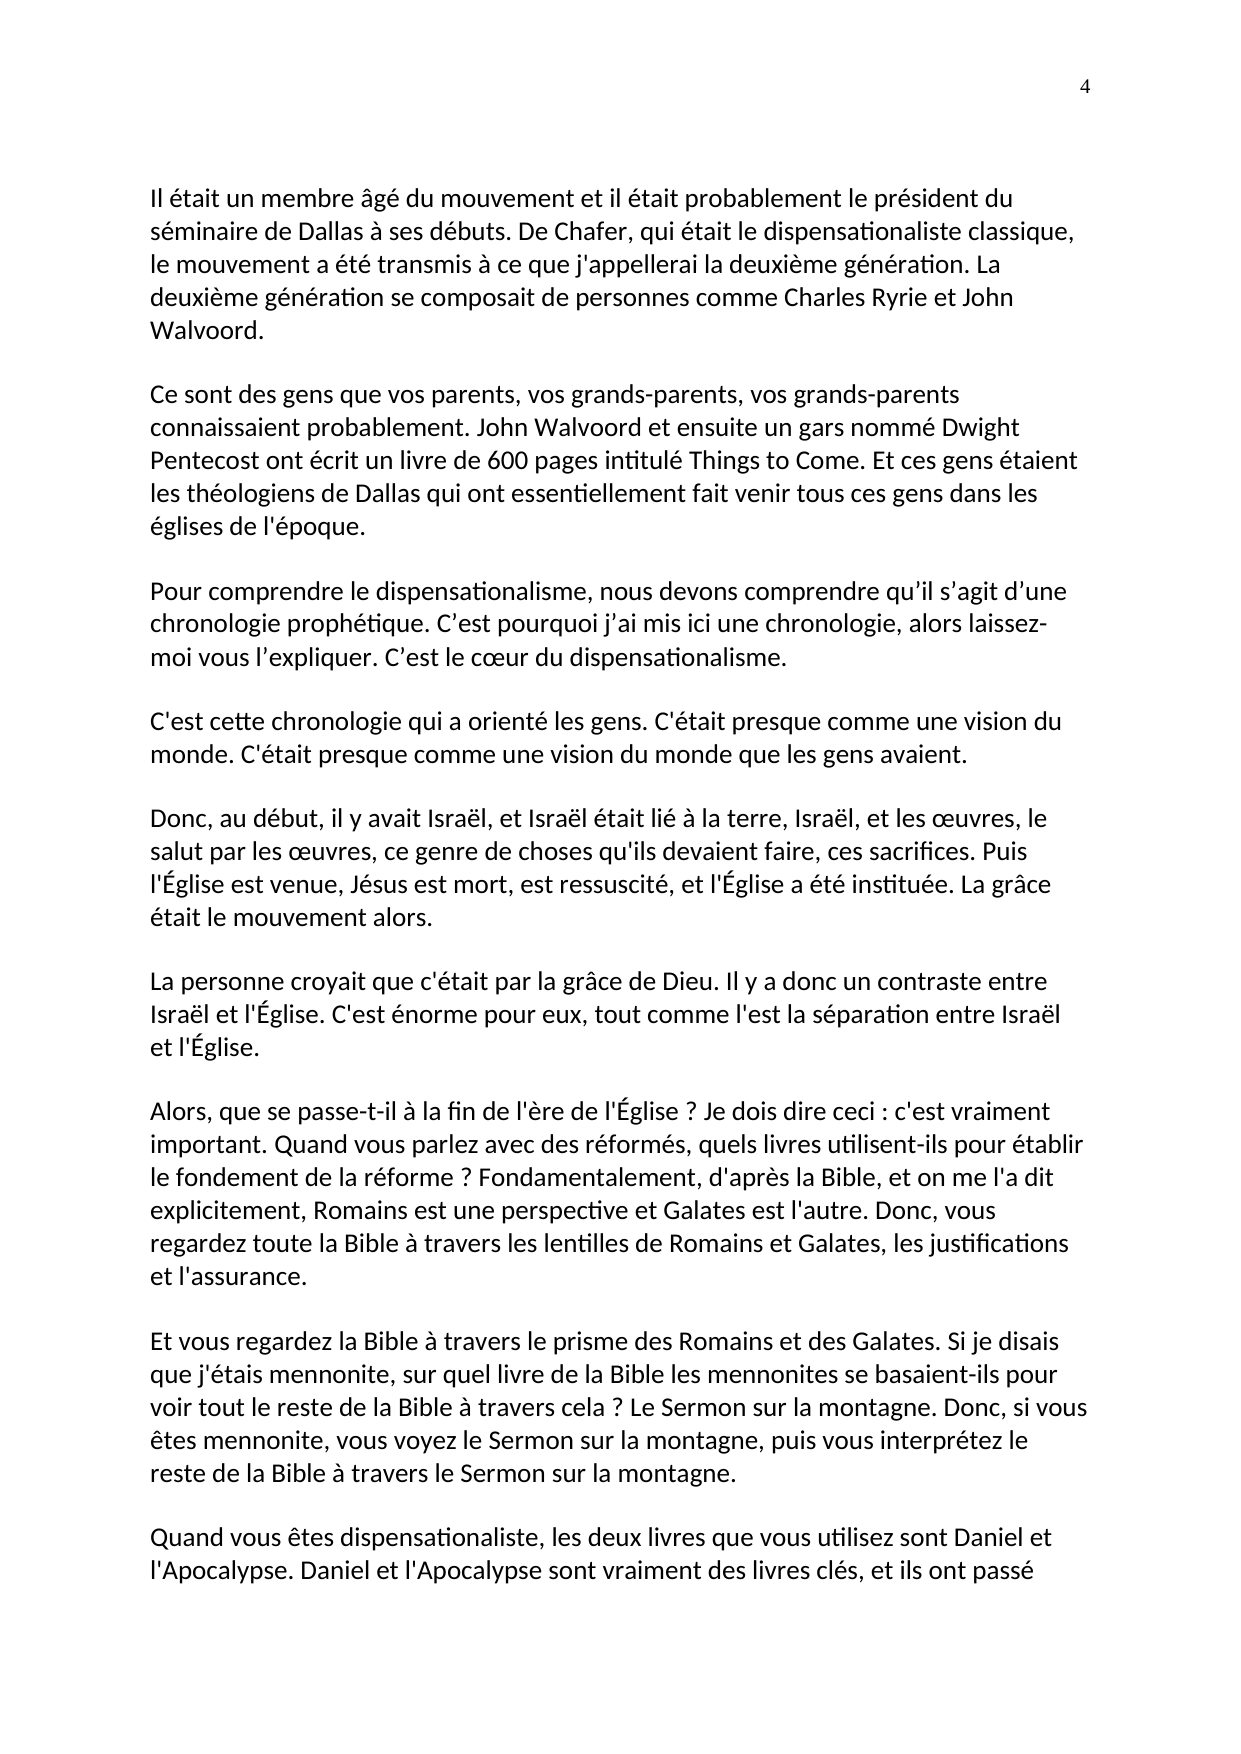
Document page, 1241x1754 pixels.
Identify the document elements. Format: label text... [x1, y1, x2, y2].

text Pour comprendre le dispensationalisme, nous devons comprendre qu’il s’agit d’une chronologie prophétique. C’est pourquoi j’ai mis ici une chronologie, alors laissez-moi vous l’expliquer. C’est le cœur du dispensationalisme. [150, 574, 1090, 673]
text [150, 1520, 1090, 1586]
text Donc, au début, il y avait Israël, et Israël était lié à la terre, Israël, et les œuvres, le salut par les œuvres, ce genre de choses qu'ils devaient faire, ces sacrifices. Puis l'Église est venue, Jésus est mort, est ressuscité, et l'Église a été instituée. La grâce était le mouvement alors. [150, 801, 1090, 933]
text Alors, que se passe-t-il à la fin de l'ère de l'Église ? Je dois dire ceci : c'est vraiment important. Quand vous parlez avec des réformés, quels livres utilisent-ils pour établir le fondement de la réforme ? Fondamentalement, d'après la Bible, et on me l'a dit explicitement, Romains est une perspective et Galates est l'autre. Donc, vous regardez toute la Bible à travers les lentilles de Romains et Galates, les justifications et l'assurance. [150, 1094, 1090, 1293]
text C'est cette chronologie qui a orienté les gens. C'était presque comme une vision du monde. C'était presque comme une vision du monde que les gens avaient. [150, 704, 1090, 770]
text Il était un membre âgé du mouvement et il était probablement le président du séminaire de Dallas à ses débuts. De Chafer, qui était le dispensationaliste classique, le mouvement a été transmis à ce que j'appellerai la deuxième génération. La deuxième génération se composait de personnes comme Charles Ryrie et John Walvoord. [150, 181, 1090, 346]
text Et vous regardez la Bible à travers le prisme des Romains et des Galates. Si je disais que j'étais mennonite, sur quel livre de la Bible les mennonites se basaient-ils pour voir tout le reste de la Bible à travers cela ? Le Sermon sur la montagne. Donc, si vous êtes mennonite, vous voyez le Sermon sur la montagne, puis vous interprétez le reste de la Bible à travers le Sermon sur la montagne. [150, 1324, 1090, 1489]
text La personne croyait que c'était par la grâce de Dieu. Il y a donc un contraste entre Israël et l'Église. C'est énorme pour eux, tout comme l'est la séparation entre Israël et l'Église. [150, 964, 1090, 1063]
text Ce sont des gens que vos parents, vos grands-parents, vos grands-parents connaissaient probablement. John Walvoord et ensuite un gars nommé Dwight Pentecost ont écrit un livre de 600 pages intitulé Things to Come. Et ces gens étaient les théologiens de Dallas qui ont essentiellement fait venir tous ces gens dans les églises de l'époque. [150, 377, 1090, 542]
